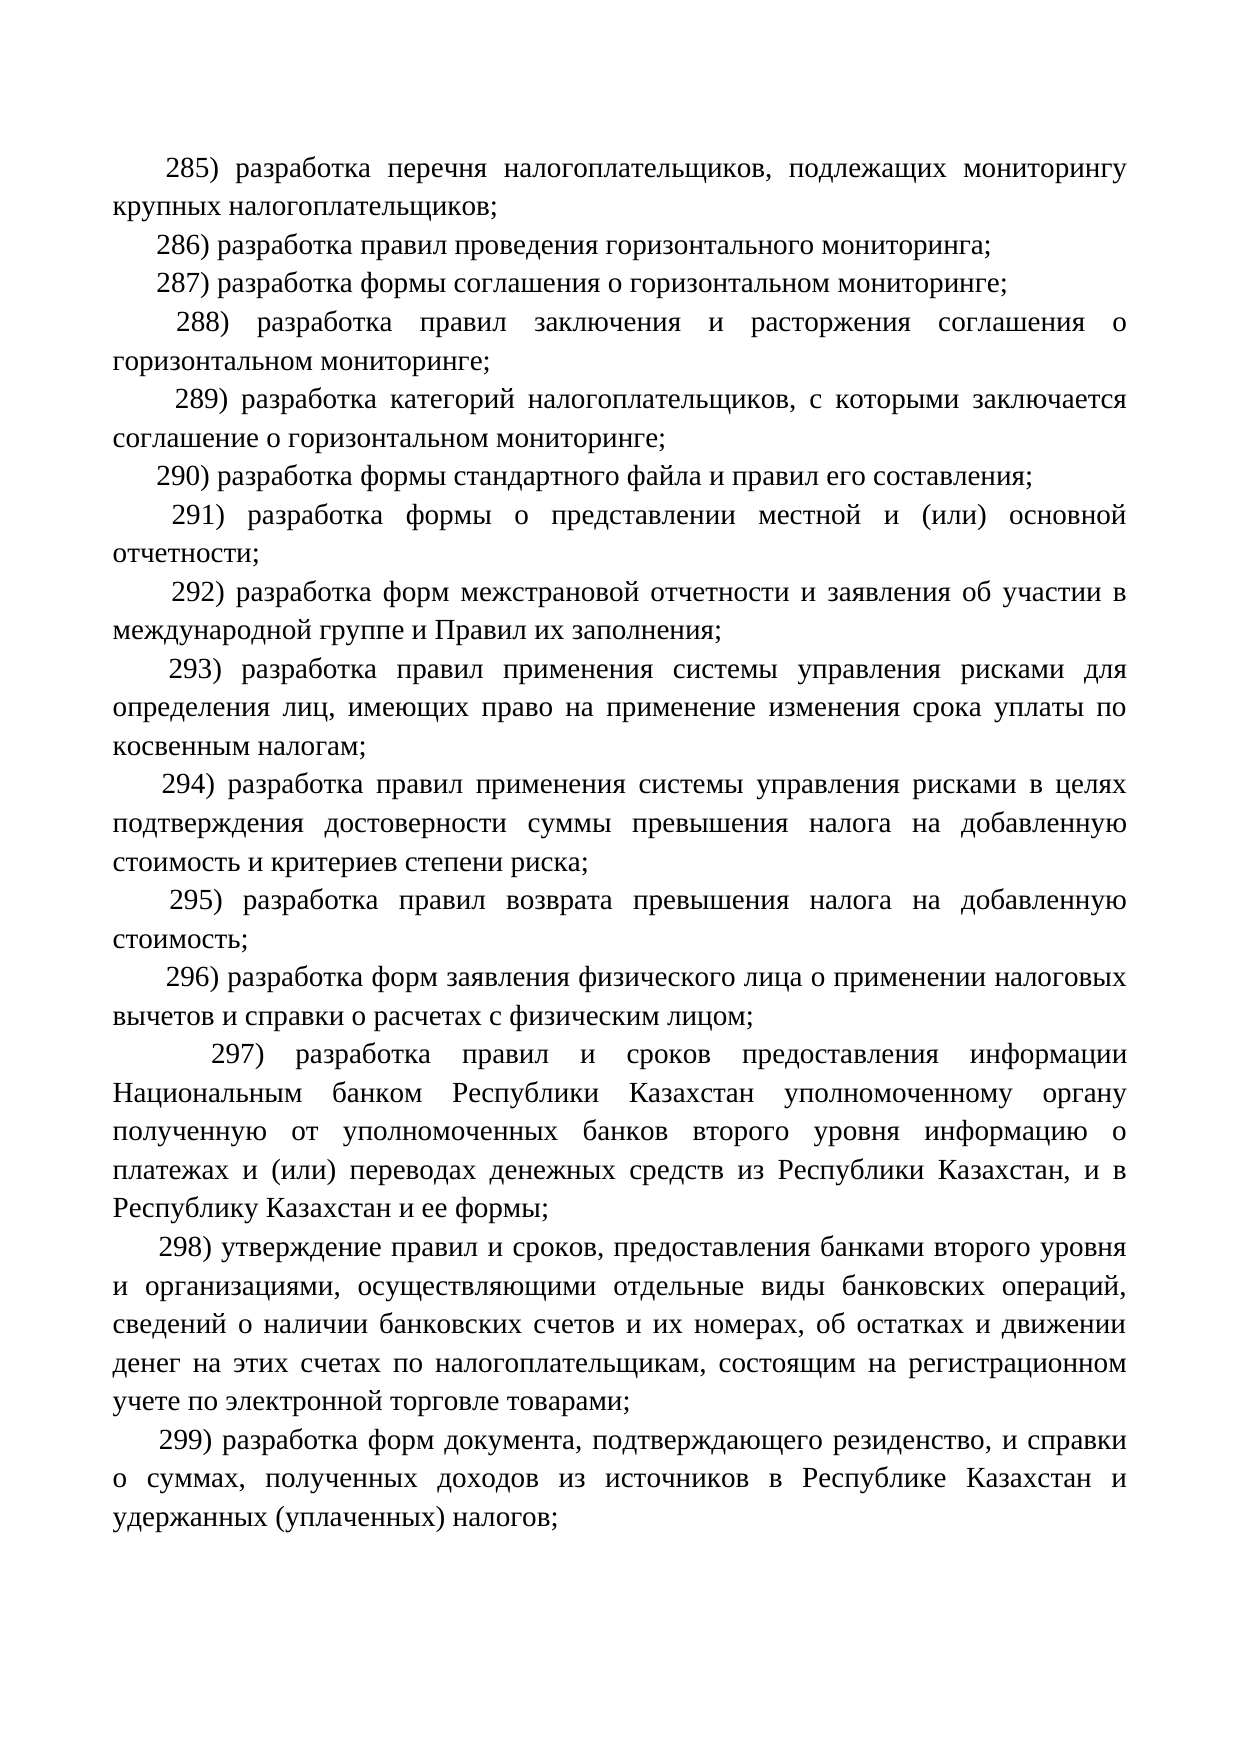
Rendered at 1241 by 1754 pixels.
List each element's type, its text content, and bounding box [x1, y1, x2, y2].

text 296) разработка форм заявления физического лица о применении налоговых вычетов и справки о расчетах с физическим лицом; [112, 959, 1128, 1031]
text 285) разработка перечня налогоплательщиков, подлежащих мониторингу крупных налогоплательщиков; [112, 150, 1128, 222]
text 292) разработка форм межстрановой отчетности и заявления об участии в международной группе и Правил их заполнения; [112, 574, 1128, 646]
text 297) разработка правил и сроков предоставления информации Национальным банком Республики Казахстан уполномоченному органу полученную от уполномоченных банков второго уровня информацию о платежах и (или) переводах денежных средств из Республики Казахстан, и в Республику Казахстан и ее формы; [112, 1036, 1128, 1224]
text 294) разработка правил применения системы управления рисками в целях подтверждения достоверности суммы превышения налога на добавленную стоимость и критериев степени риска; [112, 767, 1128, 877]
text 298) утверждение правил и сроков, предоставления банками второго уровня и организациями, осуществляющими отдельные виды банковских операций, сведений о наличии банковских счетов и их номерах, об остатках и движении денег на этих счетах по налогоплательщикам, состоящим на регистрационном учете по электронной торговле товарами; [112, 1229, 1128, 1417]
text 293) разработка правил применения системы управления рисками для определения лиц, имеющих право на применение изменения срока уплаты по косвенным налогам; [112, 651, 1128, 762]
text 289) разработка категорий налогоплательщиков, с которыми заключается соглашение о горизонтальном мониторинге; [112, 381, 1128, 453]
text 287) разработка формы соглашения о горизонтальном мониторинге; [112, 266, 1128, 299]
text 286) разработка правил проведения горизонтального мониторинга; [112, 227, 1128, 261]
text 291) разработка формы о представлении местной и (или) основной отчетности; [112, 497, 1128, 569]
text 295) разработка правил возврата превышения налога на добавленную стоимость; [112, 882, 1128, 954]
text 288) разработка правил заключения и расторжения соглашения о горизонтальном мониторинге; [112, 304, 1128, 376]
text 290) разработка формы стандартного файла и правил его составления; [112, 458, 1128, 492]
text 299) разработка форм документа, подтверждающего резиденство, и справки о суммах, полученных доходов из источников в Республике Казахстан и удержанных (уплаченных) налогов; [112, 1422, 1128, 1532]
